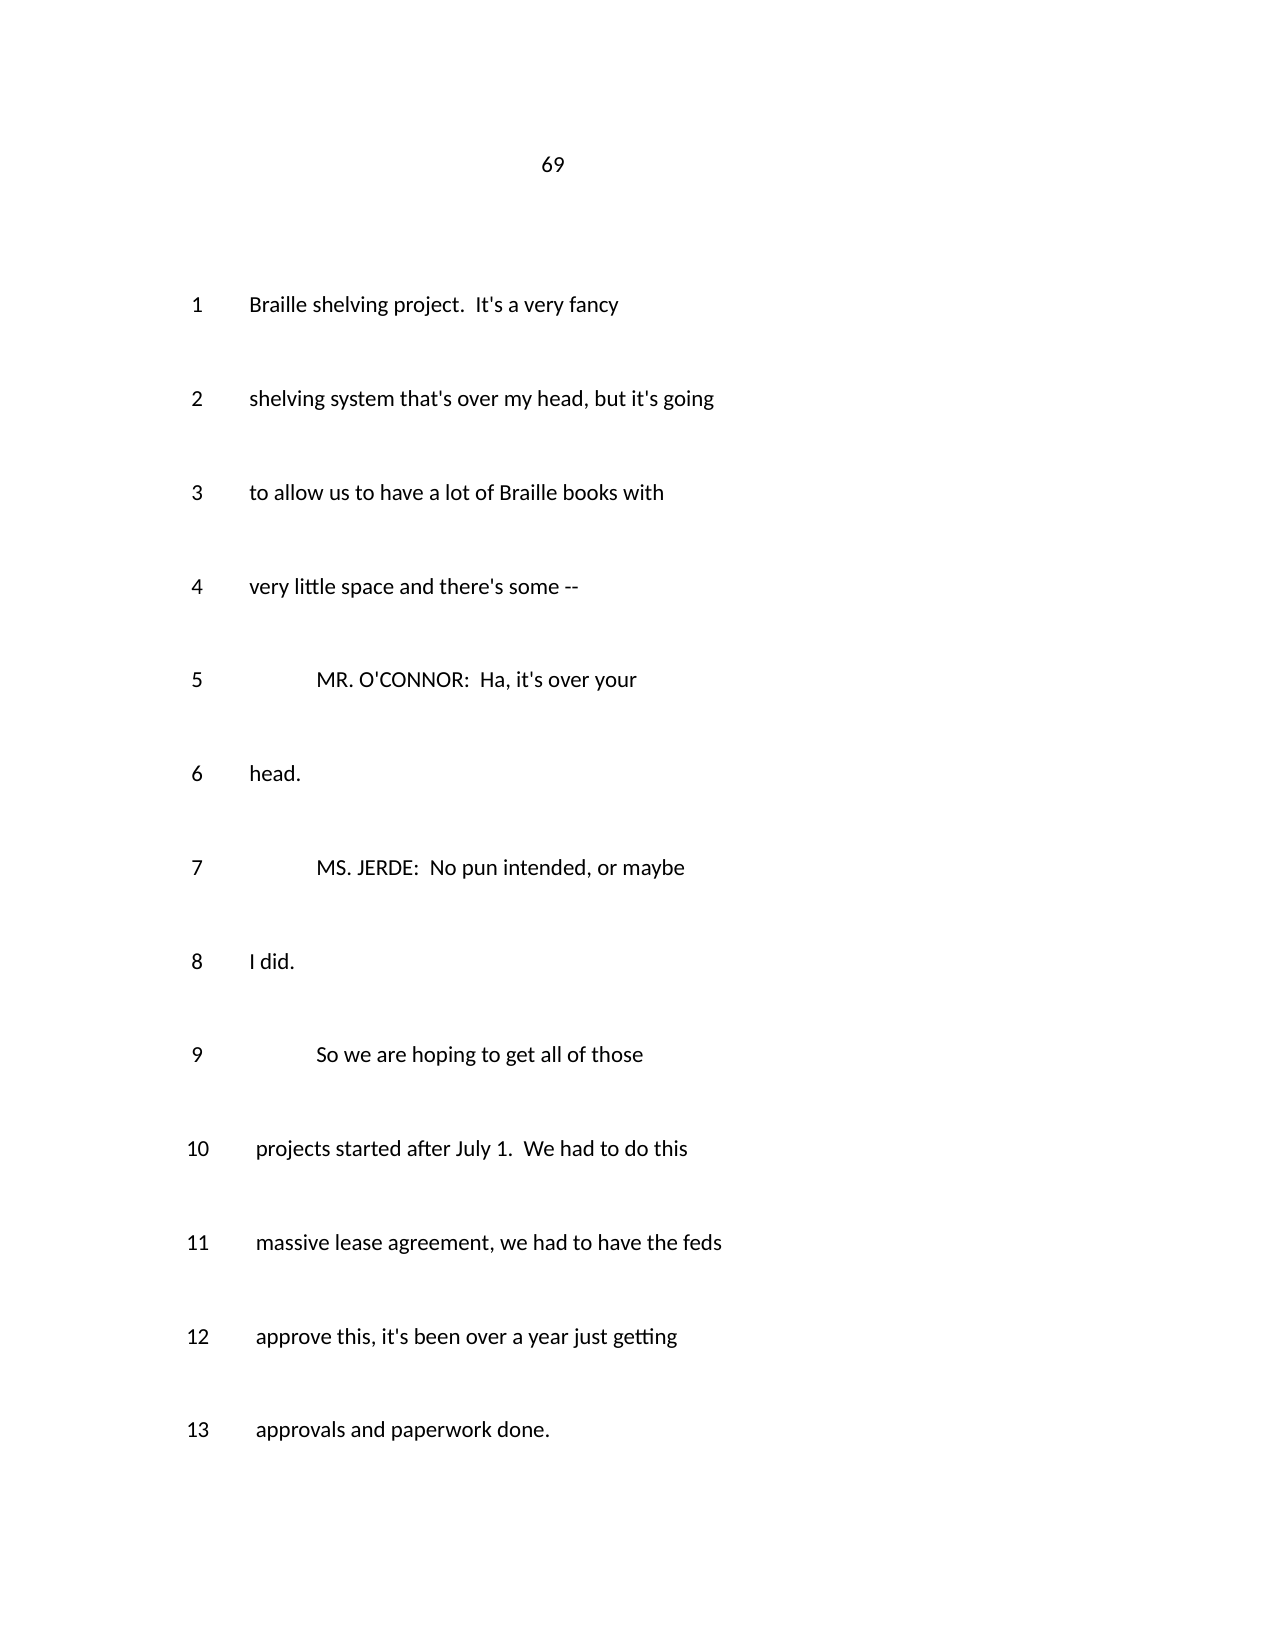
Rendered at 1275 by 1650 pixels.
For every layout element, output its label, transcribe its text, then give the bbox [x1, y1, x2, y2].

text 12 approve this, it's been over a year just getting [150, 1322, 1125, 1350]
text 4 very little space and there's some -- [150, 572, 1125, 600]
text 8 I did. [150, 947, 1125, 975]
text 11 massive lease agreement, we had to have the feds [150, 1228, 1125, 1256]
text 5 MR. O'CONNOR: Ha, it's over your [150, 666, 1125, 694]
text 10 projects started after July 1. We had to do this [150, 1134, 1125, 1162]
text 2 shelving system that's over my head, but it's going [150, 384, 1125, 412]
text 6 head. [150, 759, 1125, 787]
text 3 to allow us to have a lot of Braille books with [150, 478, 1125, 506]
text 13 approvals and paperwork done. [150, 1416, 1125, 1444]
text 7 MS. JERDE: No pun intended, or maybe [150, 853, 1125, 881]
text 69 [150, 150, 1125, 178]
text 9 So we are hoping to get all of those [150, 1041, 1125, 1069]
text 1 Braille shelving project. It's a very fancy [150, 291, 1125, 319]
